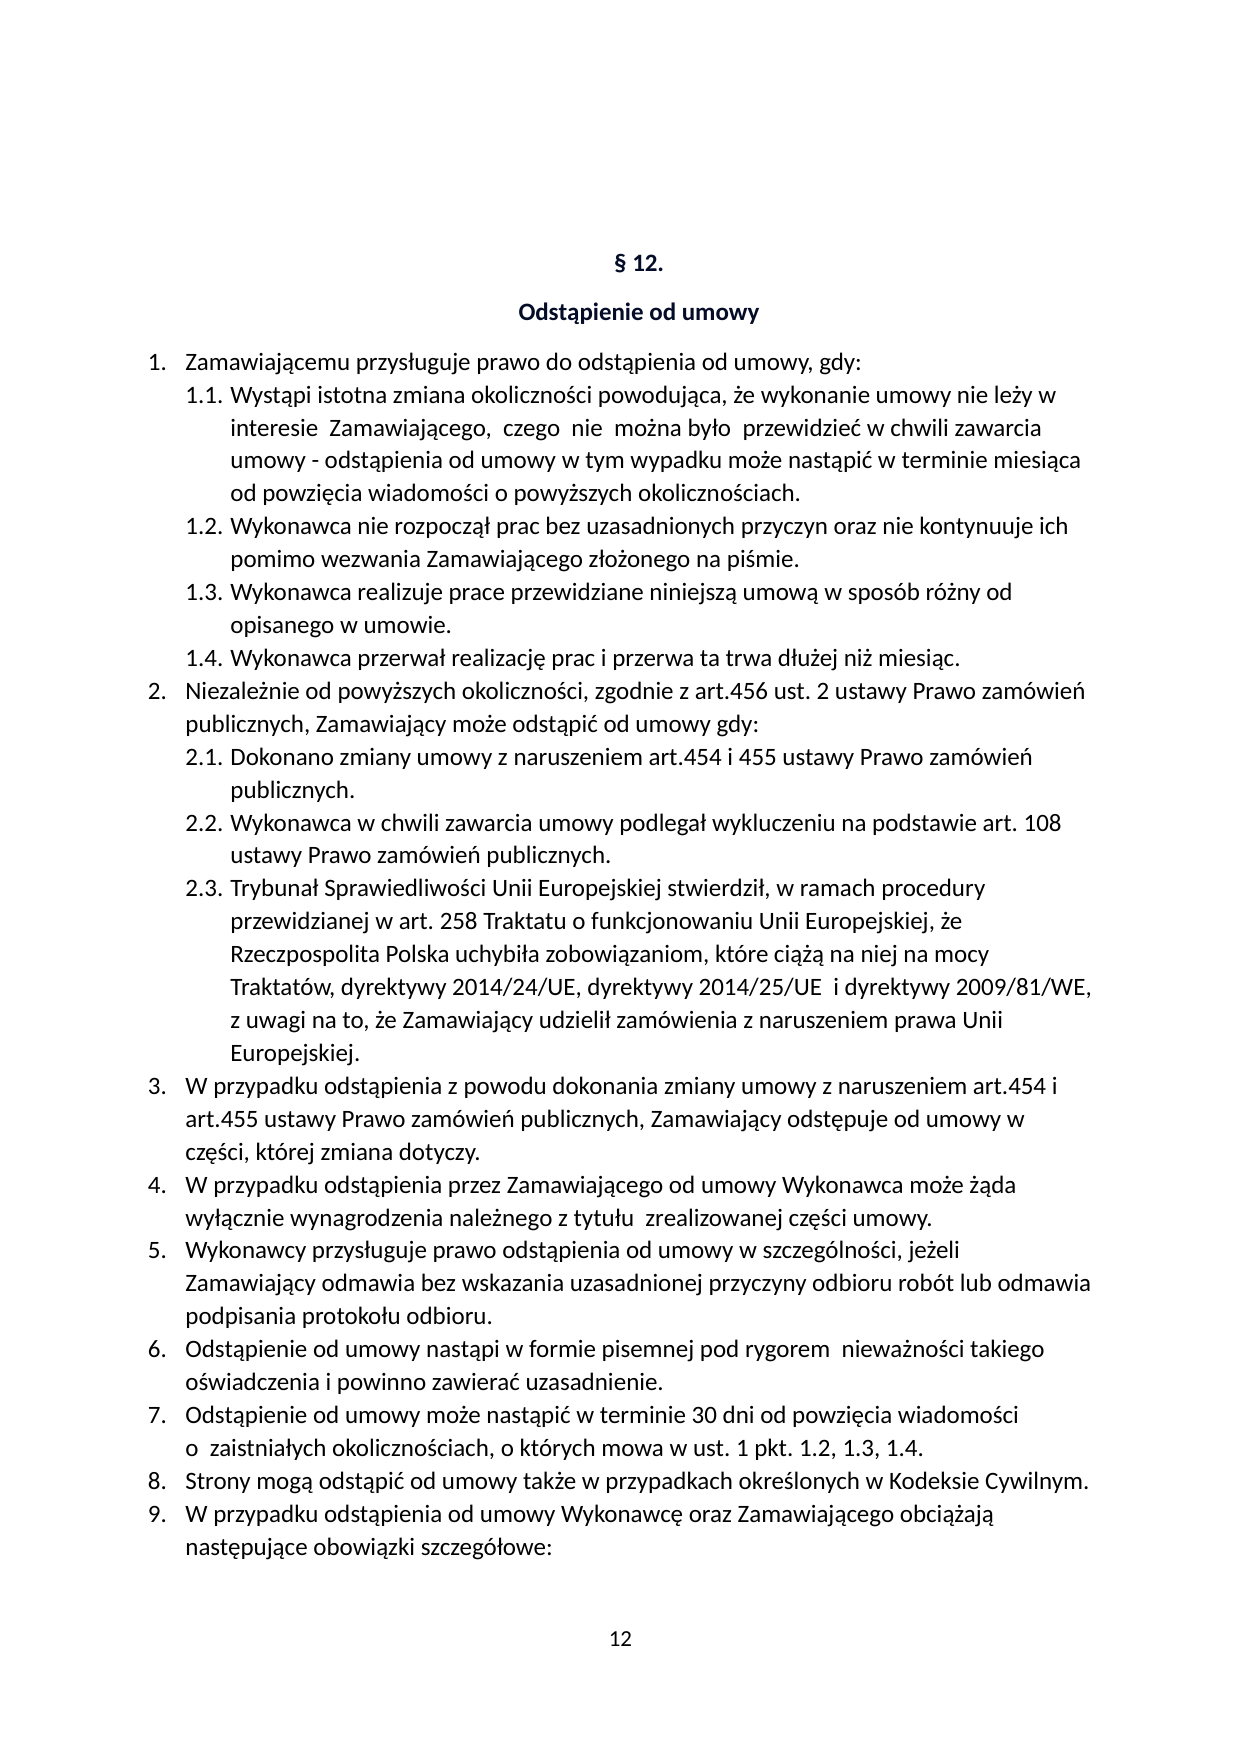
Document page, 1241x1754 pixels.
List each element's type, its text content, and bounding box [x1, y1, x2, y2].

list Zamawiającemu przysługuje prawo do odstąpienia od umowy, gdy: [148, 346, 1093, 376]
text § 12. [185, 247, 1093, 277]
list W przypadku odstąpienia od umowy Wykonawcę oraz Zamawiającego obciążają następujące obowiązki szczegółowe: [148, 1498, 1093, 1561]
list Wykonawca przerwał realizację prac i przerwa ta trwa dłużej niż miesiąc. [185, 642, 1093, 673]
list Wykonawcy przysługuje prawo odstąpienia od umowy w szczególności, jeżeli Zamawiający odmawia bez wskazania uzasadnionej przyczyny odbioru robót lub odmawia podpisania protokołu odbioru. [148, 1235, 1093, 1331]
list Odstąpienie od umowy może nastąpić w terminie 30 dni od powzięcia wiadomości o zaistniałych okolicznościach, o których mowa w ust. 1 pkt. 1.2, 1.3, 1.4. [148, 1399, 1093, 1463]
list Dokonano zmiany umowy z naruszeniem art.454 i 455 ustawy Prawo zamówień publicznych. [185, 741, 1093, 804]
list W przypadku odstąpienia przez Zamawiającego od umowy Wykonawca może żąda wyłącznie wynagrodzenia należnego z tytułu zrealizowanej części umowy. [148, 1169, 1093, 1232]
list Wykonawca w chwili zawarcia umowy podlegał wykluczeniu na podstawie art. 108 ustawy Prawo zamówień publicznych. [185, 807, 1093, 870]
list Wystąpi istotna zmiana okoliczności powodująca, że wykonanie umowy nie leży w interesie Zamawiającego, czego nie można było przewidzieć w chwili zawarcia umowy - odstąpienia od umowy w tym wypadku może nastąpić w terminie miesiąca od powzięcia wiadomości o powyższych okolicznościach. [185, 379, 1093, 508]
list Odstąpienie od umowy nastąpi w formie pisemnej pod rygorem nieważności takiego oświadczenia i powinno zawierać uzasadnienie. [148, 1333, 1093, 1397]
list Strony mogą odstąpić od umowy także w przypadkach określonych w Kodeksie Cywilnym. [148, 1465, 1093, 1496]
list Niezależnie od powyższych okoliczności, zgodnie z art.456 ust. 2 ustawy Prawo zamówień publicznych, Zamawiający może odstąpić od umowy gdy: [148, 675, 1093, 738]
list W przypadku odstąpienia z powodu dokonania zmiany umowy z naruszeniem art.454 i art.455 ustawy Prawo zamówień publicznych, Zamawiający odstępuje od umowy w części, której zmiana dotyczy. [148, 1070, 1093, 1166]
list Trybunał Sprawiedliwości Unii Europejskiej stwierdził, w ramach procedury przewidzianej w art. 258 Traktatu o funkcjonowaniu Unii Europejskiej, że Rzeczpospolita Polska uchybiła zobowiązaniom, które ciążą na niej na mocy Traktatów, dyrektywy 2014/24/UE, dyrektywy 2014/25/UE i dyrektywy 2009/81/WE, z uwagi na to, że Zamawiający udzielił zamówienia z naruszeniem prawa Unii Europejskiej. [185, 873, 1093, 1068]
list Wykonawca realizuje prace przewidziane niniejszą umową w sposób różny od opisanego w umowie. [185, 576, 1093, 640]
text Odstąpienie od umowy [185, 296, 1093, 327]
list Wykonawca nie rozpoczął prac bez uzasadnionych przyczyn oraz nie kontynuuje ich pomimo wezwania Zamawiającego złożonego na piśmie. [185, 511, 1093, 574]
